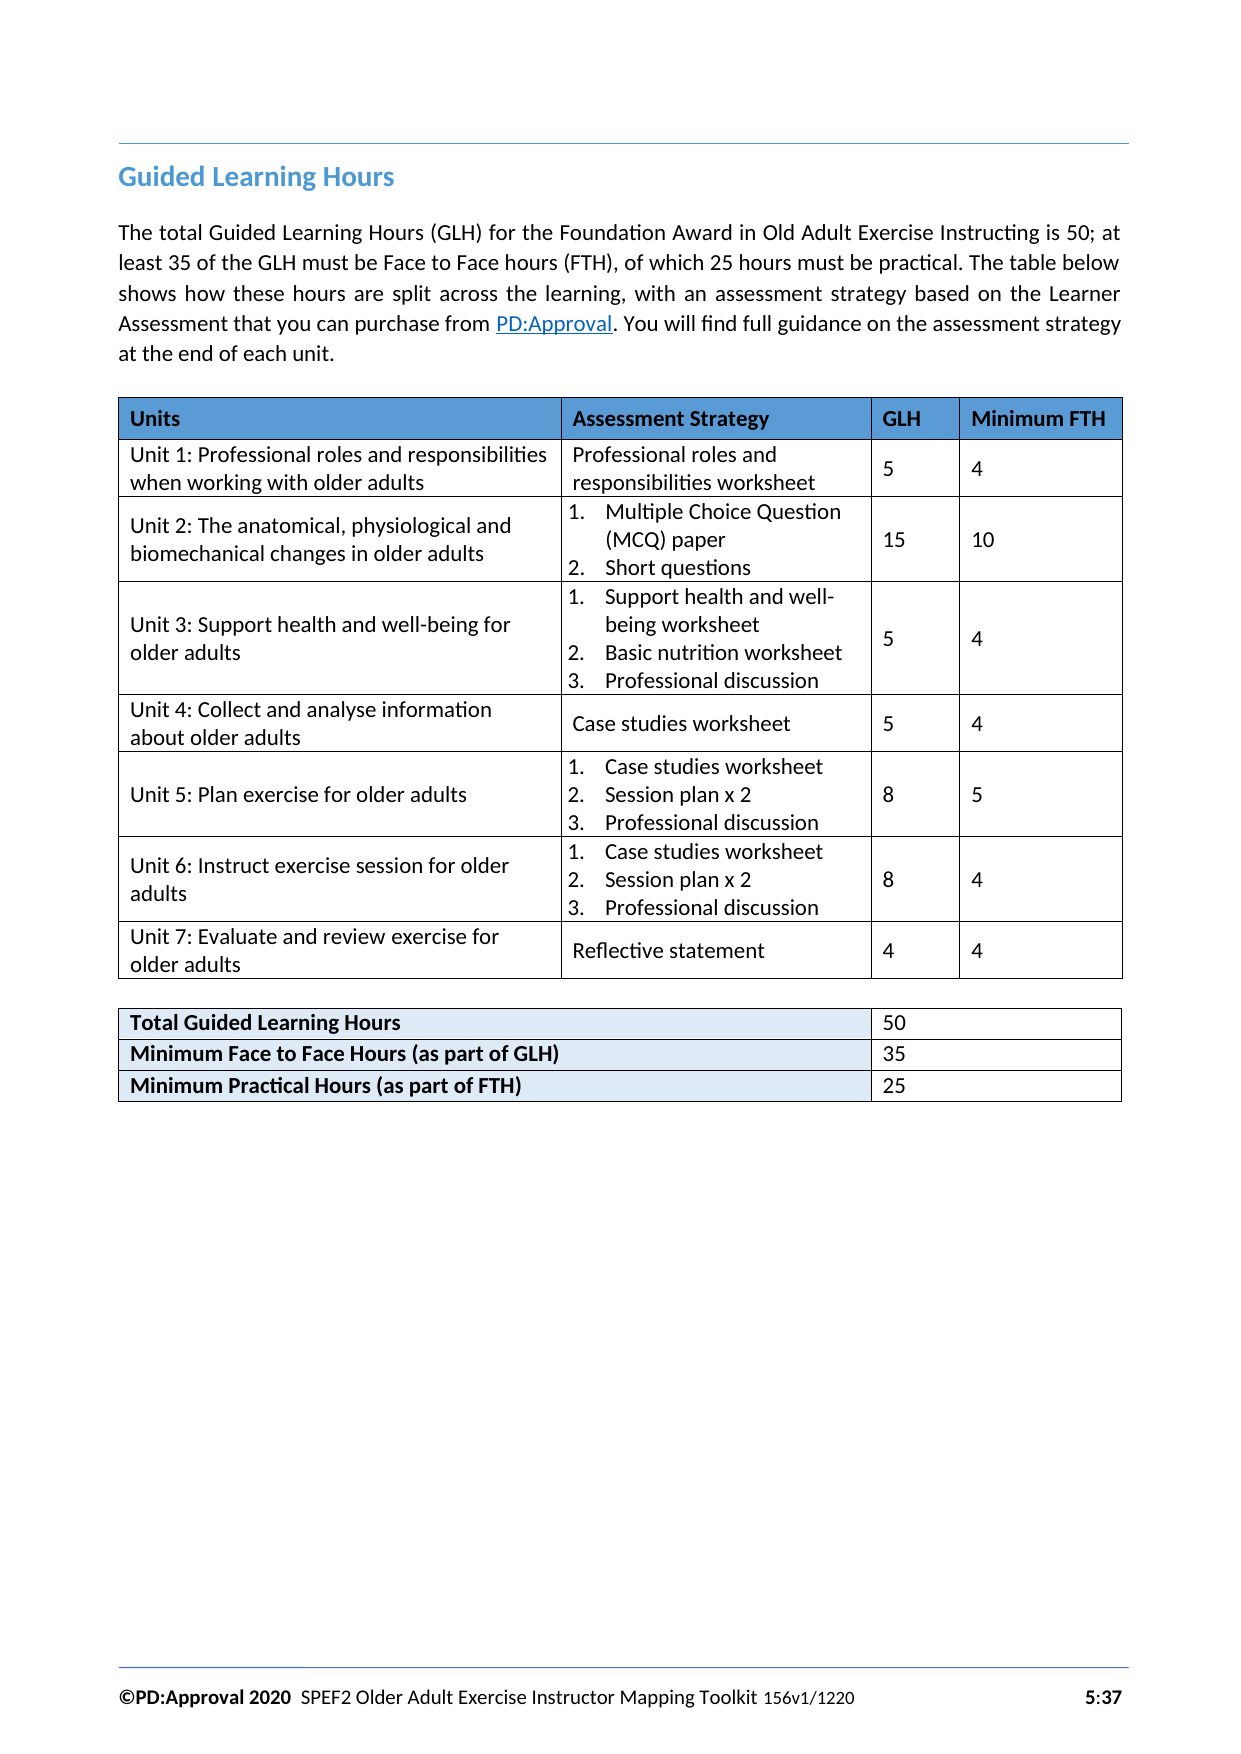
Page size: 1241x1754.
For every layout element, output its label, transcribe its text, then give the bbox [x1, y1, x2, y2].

table_cell 8 [872, 837, 959, 921]
table_cell Minimum Face to Face Hours (as part of GLH) [119, 1040, 871, 1070]
table_cell Reflective statement [562, 922, 871, 978]
table_cell Professional roles and responsibilities worksheet [562, 440, 871, 496]
table_cell 4 [872, 922, 959, 978]
table_cell 4 [960, 695, 1122, 751]
table_cell 35 [872, 1040, 1121, 1070]
table_cell 10 [960, 497, 1122, 581]
table_cell 5 [872, 695, 959, 751]
table_cell Multiple Choice Question (MCQ) paper Short questions [562, 497, 871, 581]
table_cell Case studies worksheet Session plan x 2 Professional discussion [562, 837, 871, 921]
table_header Total Guided Learning Hours [119, 1009, 871, 1038]
table_header GLH [872, 398, 959, 439]
table_cell 5 [872, 582, 959, 694]
table_cell Support health and well-being worksheet Basic nutrition worksheet Professional discussion [562, 582, 871, 694]
table_cell 8 [872, 752, 959, 836]
table_cell Minimum Practical Hours (as part of FTH) [119, 1071, 871, 1101]
table_header 50 [872, 1009, 1121, 1038]
table_cell 15 [872, 497, 959, 581]
table_header Assessment Strategy [562, 398, 871, 439]
table_cell 5 [960, 752, 1122, 836]
table_cell 4 [960, 582, 1122, 694]
table_cell 4 [960, 440, 1122, 496]
text The total Guided Learning Hours (GLH) for the Foundation Award in Old Adult Exercise Instructing is 50; at least 35 of the GLH must be Face to Face hours (FTH), of which 25 hours must be practical. The table below shows how these hours are split across the learning, with an assessment strategy based on the Learner Assessment that you can purchase from PD:Approval. You will find full guidance on the assessment strategy at the end of each unit. [118, 218, 1122, 367]
table_cell 4 [960, 837, 1122, 921]
table_cell Unit 2: The anatomical, physiological and biomechanical changes in older adults [119, 497, 561, 581]
table_cell Unit 7: Evaluate and review exercise for older adults [119, 922, 561, 978]
table_cell Case studies worksheet Session plan x 2 Professional discussion [562, 752, 871, 836]
table_cell Unit 4: Collect and analyse information about older adults [119, 695, 561, 751]
table_cell Case studies worksheet [562, 695, 871, 751]
table_cell Unit 3: Support health and well-being for older adults [119, 582, 561, 694]
table_cell 4 [960, 922, 1122, 978]
table_header Minimum FTH [960, 398, 1122, 439]
table_cell Unit 5: Plan exercise for older adults [119, 752, 561, 836]
subtitle Guided Learning Hours [118, 158, 1122, 193]
table_header Units [119, 398, 561, 439]
table_cell 5 [872, 440, 959, 496]
table_cell 25 [872, 1071, 1121, 1101]
table_cell Unit 6: Instruct exercise session for older adults [119, 837, 561, 921]
table_cell Unit 1: Professional roles and responsibilities when working with older adults [119, 440, 561, 496]
